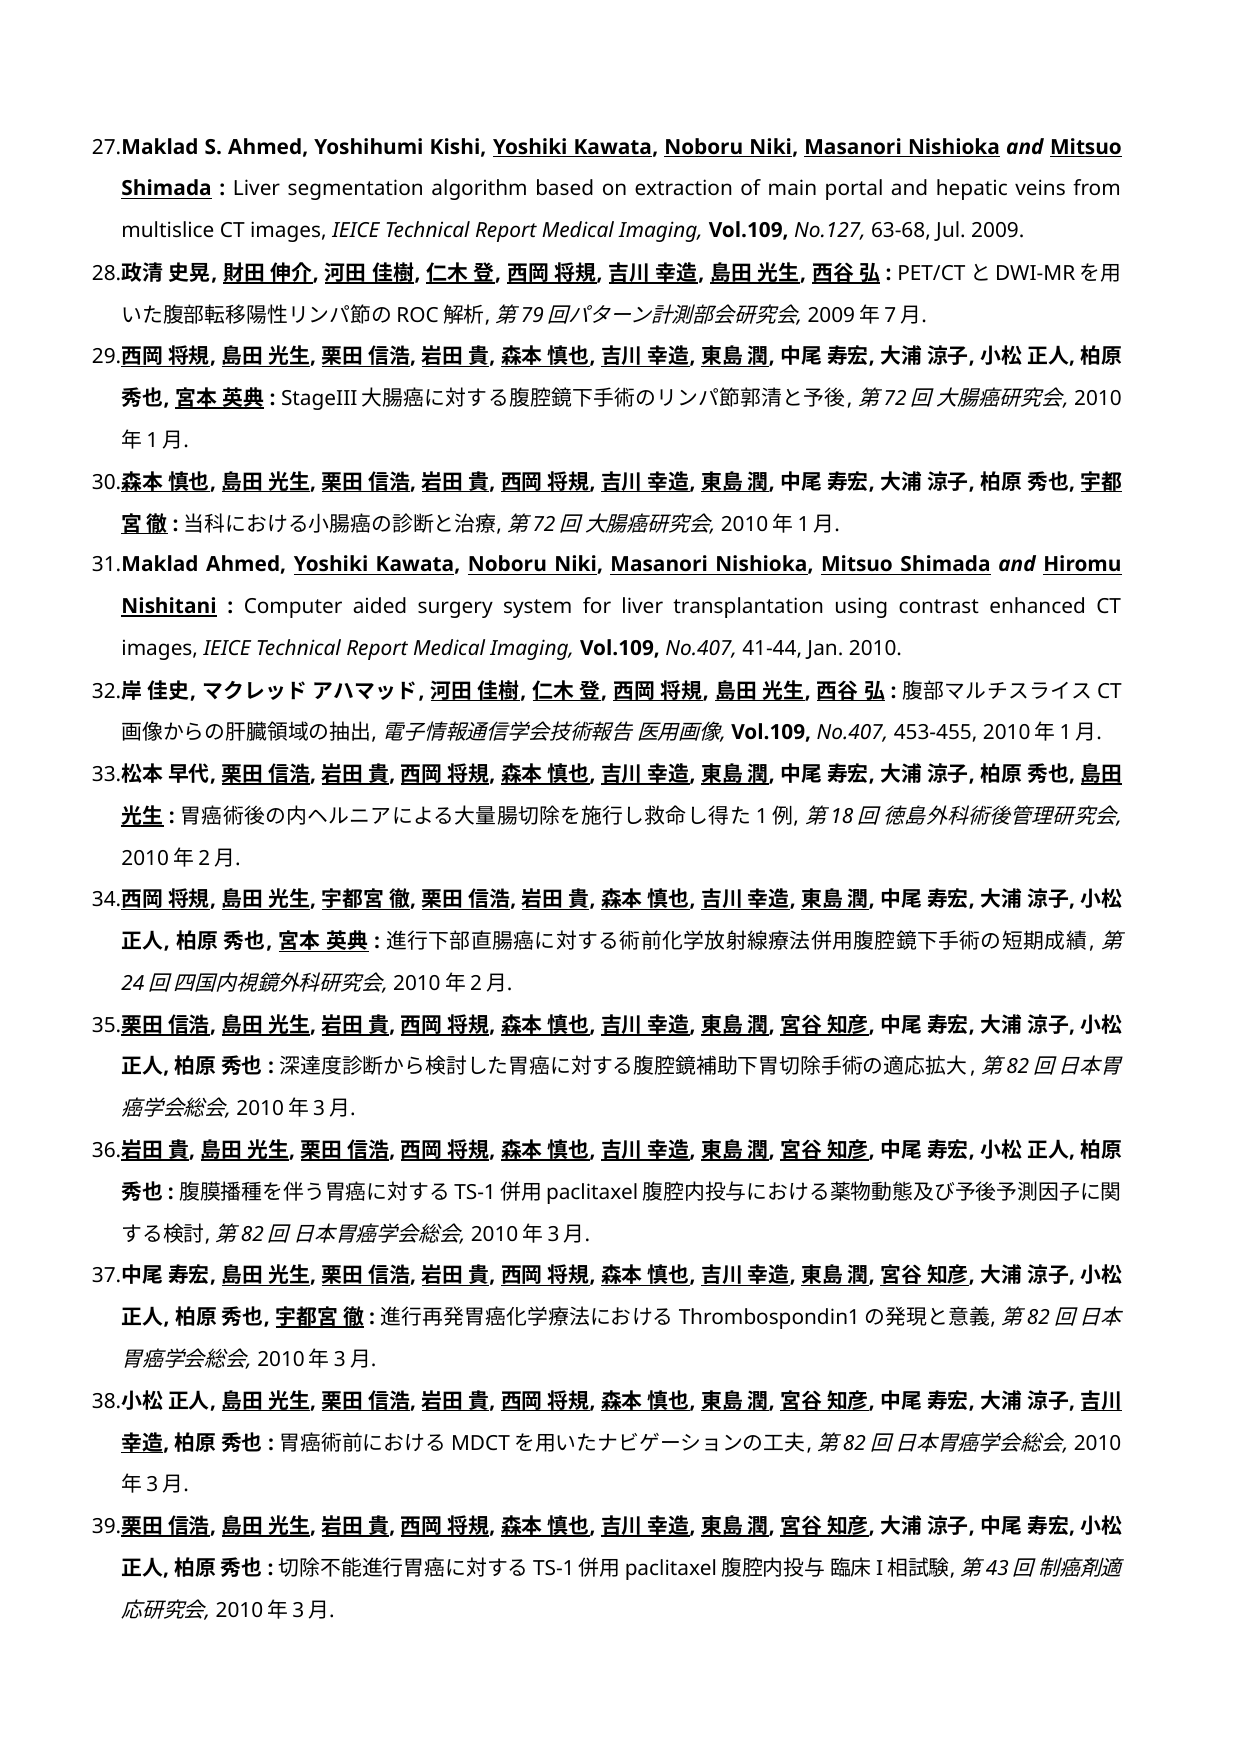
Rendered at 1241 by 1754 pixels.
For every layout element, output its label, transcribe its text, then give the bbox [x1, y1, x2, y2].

list 小松 正人, 島田 光生, 栗田 信浩, 岩田 貴, 西岡 将規, 森本 慎也, 東島 潤, 宮谷 知彦, 中尾 寿宏, 大浦 涼子, 吉川 幸造, 柏原 秀也 : 胃癌術前におけるMDCTを用いたナビゲーションの工夫, 第82回 日本胃癌学会総会, 2010年3月. [92, 1378, 1122, 1503]
list 森本 慎也, 島田 光生, 栗田 信浩, 岩田 貴, 西岡 将規, 吉川 幸造, 東島 潤, 中尾 寿宏, 大浦 涼子, 柏原 秀也, 宇都宮 徹 : 当科における小腸癌の診断と治療, 第72回 大腸癌研究会, 2010年1月. [92, 459, 1122, 543]
list 栗田 信浩, 島田 光生, 岩田 貴, 西岡 将規, 森本 慎也, 吉川 幸造, 東島 潤, 宮谷 知彦, 中尾 寿宏, 大浦 涼子, 小松 正人, 柏原 秀也 : 深達度診断から検討した胃癌に対する腹腔鏡補助下胃切除手術の適応拡大, 第82回 日本胃癌学会総会, 2010年3月. [92, 1002, 1122, 1128]
list 岸 佳史, マクレッド アハマッド, 河田 佳樹, 仁木 登, 西岡 将規, 島田 光生, 西谷 弘 : 腹部マルチスライスCT画像からの肝臓領域の抽出, 電子情報通信学会技術報告 医用画像, Vol.109, No.407, 453-455, 2010年1月. [92, 668, 1122, 752]
list 西岡 将規, 島田 光生, 栗田 信浩, 岩田 貴, 森本 慎也, 吉川 幸造, 東島 潤, 中尾 寿宏, 大浦 涼子, 小松 正人, 柏原 秀也, 宮本 英典 : StageIII大腸癌に対する腹腔鏡下手術のリンパ節郭清と予後, 第72回 大腸癌研究会, 2010年1月. [92, 334, 1122, 459]
list 松本 早代, 栗田 信浩, 岩田 貴, 西岡 将規, 森本 慎也, 吉川 幸造, 東島 潤, 中尾 寿宏, 大浦 涼子, 柏原 秀也, 島田 光生 : 胃癌術後の内ヘルニアによる大量腸切除を施行し救命し得た1例, 第18回 徳島外科術後管理研究会, 2010年2月. [92, 752, 1122, 877]
list Maklad Ahmed, Yoshiki Kawata, Noboru Niki, Masanori Nishioka, Mitsuo Shimada and Hiromu Nishitani : Computer aided surgery system for liver transplantation using contrast enhanced CT images, IEICE Technical Report Medical Imaging, Vol.109, No.407, 41-44, Jan. 2010. [92, 543, 1122, 668]
list 中尾 寿宏, 島田 光生, 栗田 信浩, 岩田 貴, 西岡 将規, 森本 慎也, 吉川 幸造, 東島 潤, 宮谷 知彦, 大浦 涼子, 小松 正人, 柏原 秀也, 宇都宮 徹 : 進行再発胃癌化学療法におけるThrombospondin1の発現と意義, 第82回 日本胃癌学会総会, 2010年3月. [92, 1253, 1122, 1378]
list 栗田 信浩, 島田 光生, 岩田 貴, 西岡 将規, 森本 慎也, 吉川 幸造, 東島 潤, 宮谷 知彦, 大浦 涼子, 中尾 寿宏, 小松 正人, 柏原 秀也 : 切除不能進行胃癌に対するTS-1併用paclitaxel腹腔内投与 臨床I相試験, 第43回 制癌剤適応研究会, 2010年3月. [92, 1503, 1122, 1629]
list 西岡 将規, 島田 光生, 宇都宮 徹, 栗田 信浩, 岩田 貴, 森本 慎也, 吉川 幸造, 東島 潤, 中尾 寿宏, 大浦 涼子, 小松 正人, 柏原 秀也, 宮本 英典 : 進行下部直腸癌に対する術前化学放射線療法併用腹腔鏡下手術の短期成績, 第24回 四国内視鏡外科研究会, 2010年2月. [92, 877, 1122, 1002]
list Maklad S. Ahmed, Yoshihumi Kishi, Yoshiki Kawata, Noboru Niki, Masanori Nishioka and Mitsuo Shimada : Liver segmentation algorithm based on extraction of main portal and hepatic veins from multislice CT images, IEICE Technical Report Medical Imaging, Vol.109, No.127, 63-68, Jul. 2009. [92, 125, 1122, 250]
list 政清 史晃, 財田 伸介, 河田 佳樹, 仁木 登, 西岡 将規, 吉川 幸造, 島田 光生, 西谷 弘 : PET/CTとDWI-MRを用いた腹部転移陽性リンパ節のROC解析, 第79回パターン計測部会研究会, 2009年7月. [92, 250, 1122, 334]
list 岩田 貴, 島田 光生, 栗田 信浩, 西岡 将規, 森本 慎也, 吉川 幸造, 東島 潤, 宮谷 知彦, 中尾 寿宏, 小松 正人, 柏原 秀也 : 腹膜播種を伴う胃癌に対するTS-1併用paclitaxel腹腔内投与における薬物動態及び予後予測因子に関する検討, 第82回 日本胃癌学会総会, 2010年3月. [92, 1128, 1122, 1253]
